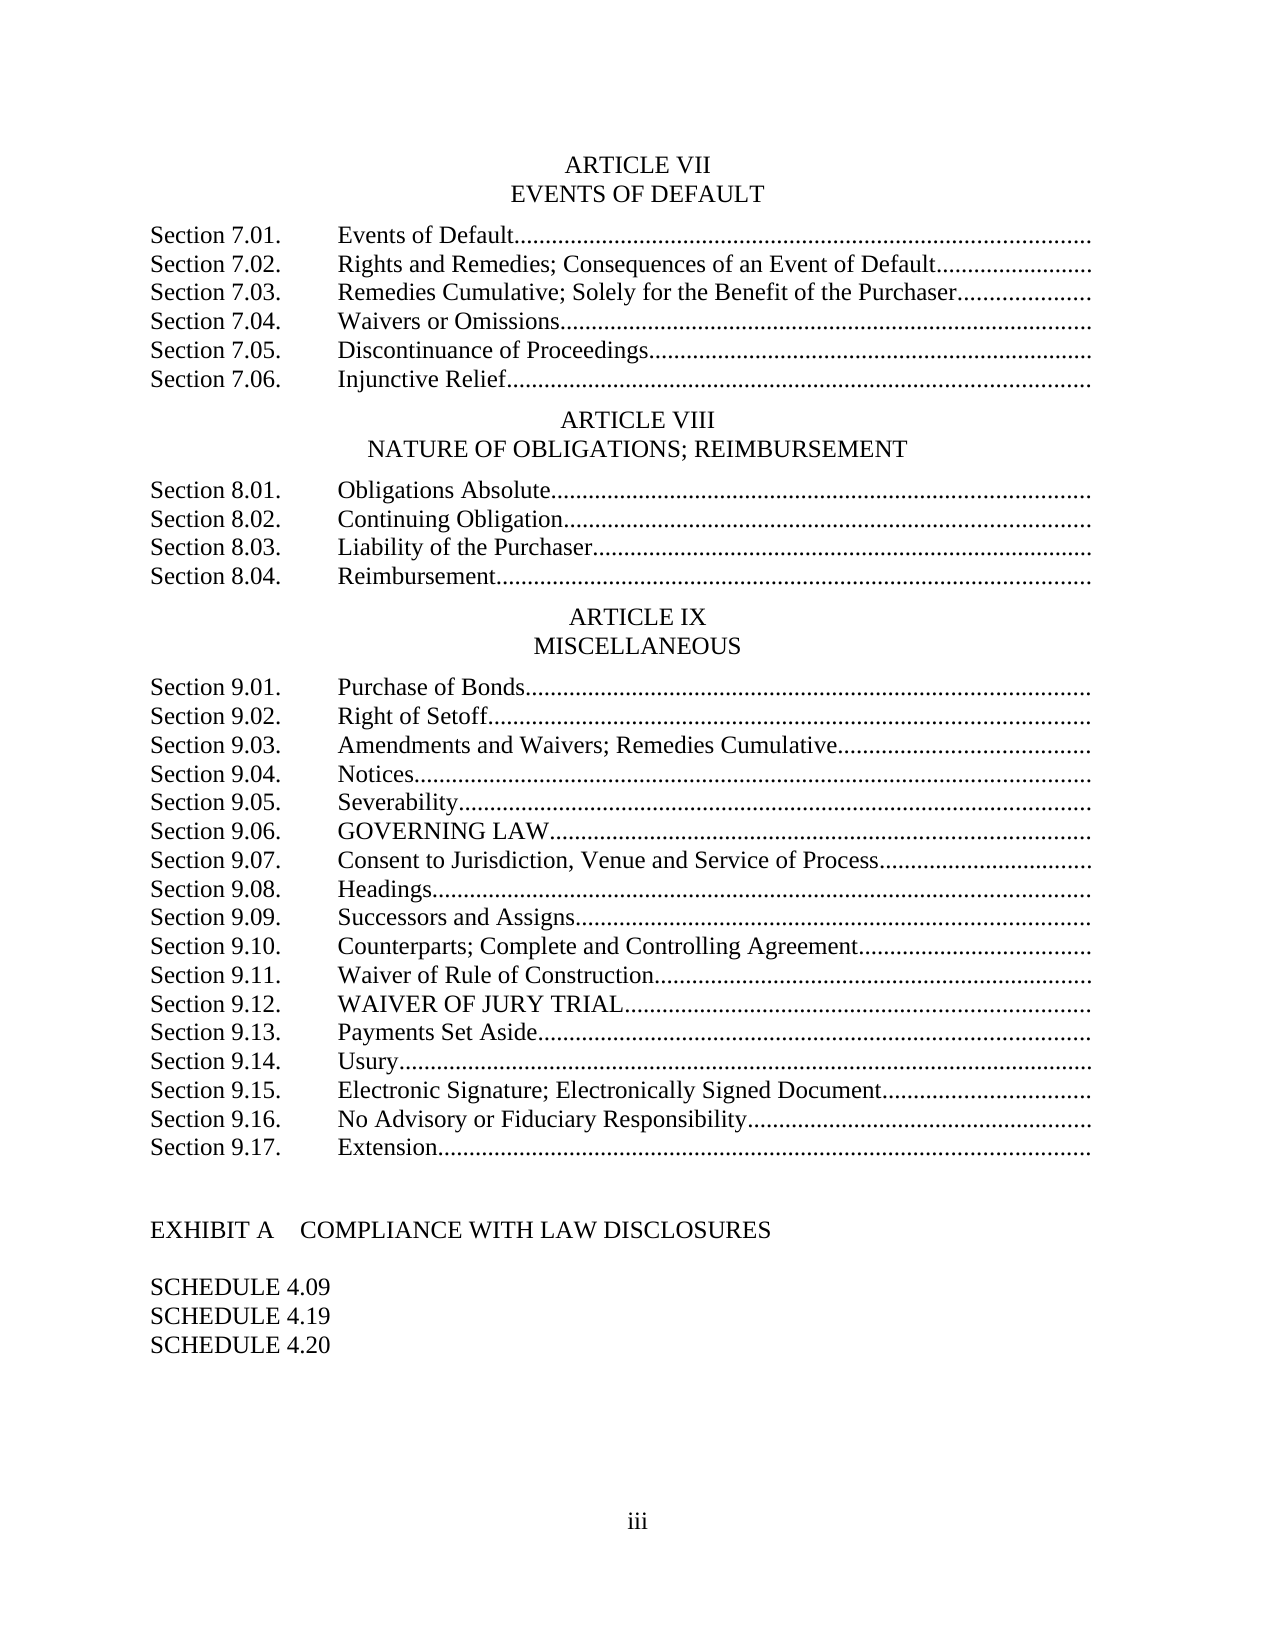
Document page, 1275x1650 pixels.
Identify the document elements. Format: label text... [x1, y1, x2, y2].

text Section 9.10. Counterparts; Complete and Controlling Agreement 49 [150, 931, 1050, 960]
text Section 7.06. Injunctive Relief 41 [150, 364, 1050, 392]
text Section 8.02. Continuing Obligation 42 [150, 504, 1050, 532]
text Section 9.04. Notices 45 [150, 759, 1050, 787]
text Section 9.13. Payments Set Aside 49 [150, 1017, 1050, 1046]
text Section 9.16. No Advisory or Fiduciary Responsibility 50 [150, 1104, 1050, 1132]
text SCHEDULE 4.09 [150, 1272, 1125, 1301]
text Section 9.02. Right of Setoff 44 [150, 701, 1050, 730]
text Section 9.03. Amendments and Waivers; Remedies Cumulative 45 [150, 730, 1050, 759]
text ARTICLE VII EVENTS OF DEFAULT [150, 150, 1125, 207]
text Section 7.03. Remedies Cumulative; Solely for the Benefit of the Purchaser 40 [150, 277, 1050, 306]
text Section 8.01. Obligations Absolute 41 [150, 475, 1050, 504]
text Section 8.04. Reimbursement 43 [150, 561, 1050, 590]
text Section 8.03. Liability of the Purchaser 42 [150, 532, 1050, 561]
text SCHEDULE 4.20 [150, 1330, 1125, 1359]
text Section 7.01. Events of Default 39 [150, 220, 1050, 249]
text Section 7.05. Discontinuance of Proceedings 41 [150, 335, 1050, 364]
text SCHEDULE 4.19 [150, 1301, 1125, 1330]
text Section 9.08. Headings 47 [150, 874, 1050, 902]
text Section 7.02. Rights and Remedies; Consequences of an Event of Default 39 [150, 249, 1050, 277]
text Section 7.04. Waivers or Omissions 40 [150, 306, 1050, 335]
text ARTICLE IX MISCELLANEOUS [150, 602, 1125, 660]
text Section 9.15. Electronic Signature; Electronically Signed Document 50 [150, 1075, 1050, 1104]
text Section 9.11. Waiver of Rule of Construction 49 [150, 960, 1050, 989]
text Section 9.01. Purchase of Bonds 44 [150, 672, 1050, 701]
text Section 9.06. GOVERNING LAW 46 [150, 816, 1050, 845]
text ARTICLE VIII NATURE OF OBLIGATIONS; REIMBURSEMENT [150, 405, 1125, 462]
text Section 9.12. WAIVER OF JURY TRIAL 49 [150, 989, 1050, 1017]
text Section 9.09. Successors and Assigns 47 [150, 902, 1050, 931]
text Section 9.14. Usury 49 [150, 1046, 1050, 1075]
text EXHIBIT A COMPLIANCE WITH LAW DISCLOSURES [150, 1215, 1125, 1244]
text Section 9.07. Consent to Jurisdiction, Venue and Service of Process 47 [150, 845, 1050, 874]
text Section 9.17. Extension 50 [150, 1132, 1050, 1161]
text Section 9.05. Severability 46 [150, 787, 1050, 816]
